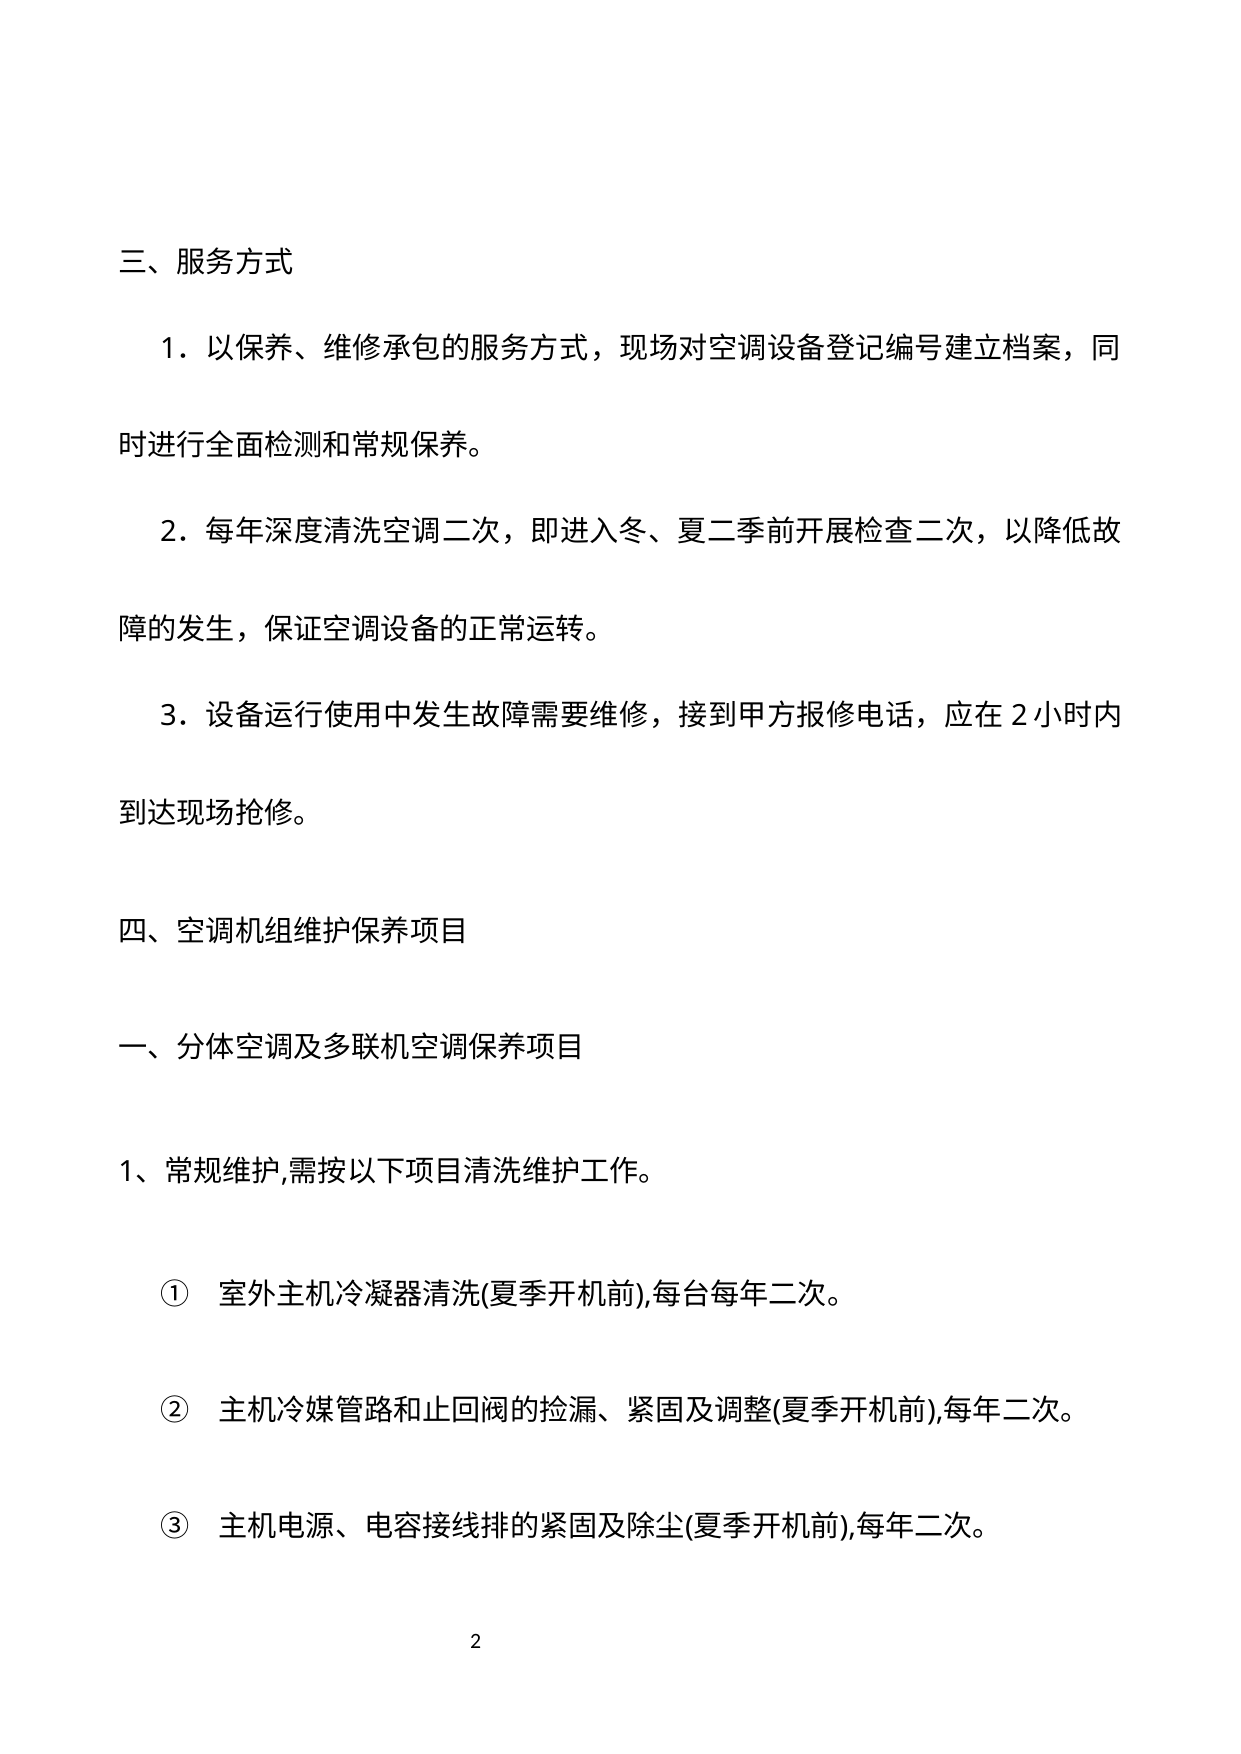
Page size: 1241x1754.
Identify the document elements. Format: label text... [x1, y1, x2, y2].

list 三、服务方式 [118, 227, 1122, 292]
list 主机冷媒管路和止回阀的捡漏、紧固及调整(夏季开机前),每年二次。 [118, 1376, 1109, 1441]
list 每年深度清洗空调二次，即进入冬、夏二季前开展检查二次，以降低故障的发生，保证空调设备的正常运转。 [118, 497, 1122, 659]
text 四、空调机组维护保养项目 [118, 897, 1122, 962]
list 主机电源、电容接线排的紧固及除尘(夏季开机前),每年二次。 [118, 1491, 1109, 1556]
text 一、分体空调及多联机空调保养项目 [118, 1012, 1122, 1077]
text 1、常规维护,需按以下项目清洗维护工作。 [118, 1136, 1109, 1201]
list 设备运行使用中发生故障需要维修，接到甲方报修电话，应在2小时内到达现场抢修。 [118, 680, 1122, 843]
list 室外主机冷凝器清洗(夏季开机前),每台每年二次。 [118, 1260, 1109, 1325]
list 以保养、维修承包的服务方式，现场对空调设备登记编号建立档案，同时进行全面检测和常规保养。 [118, 313, 1122, 476]
